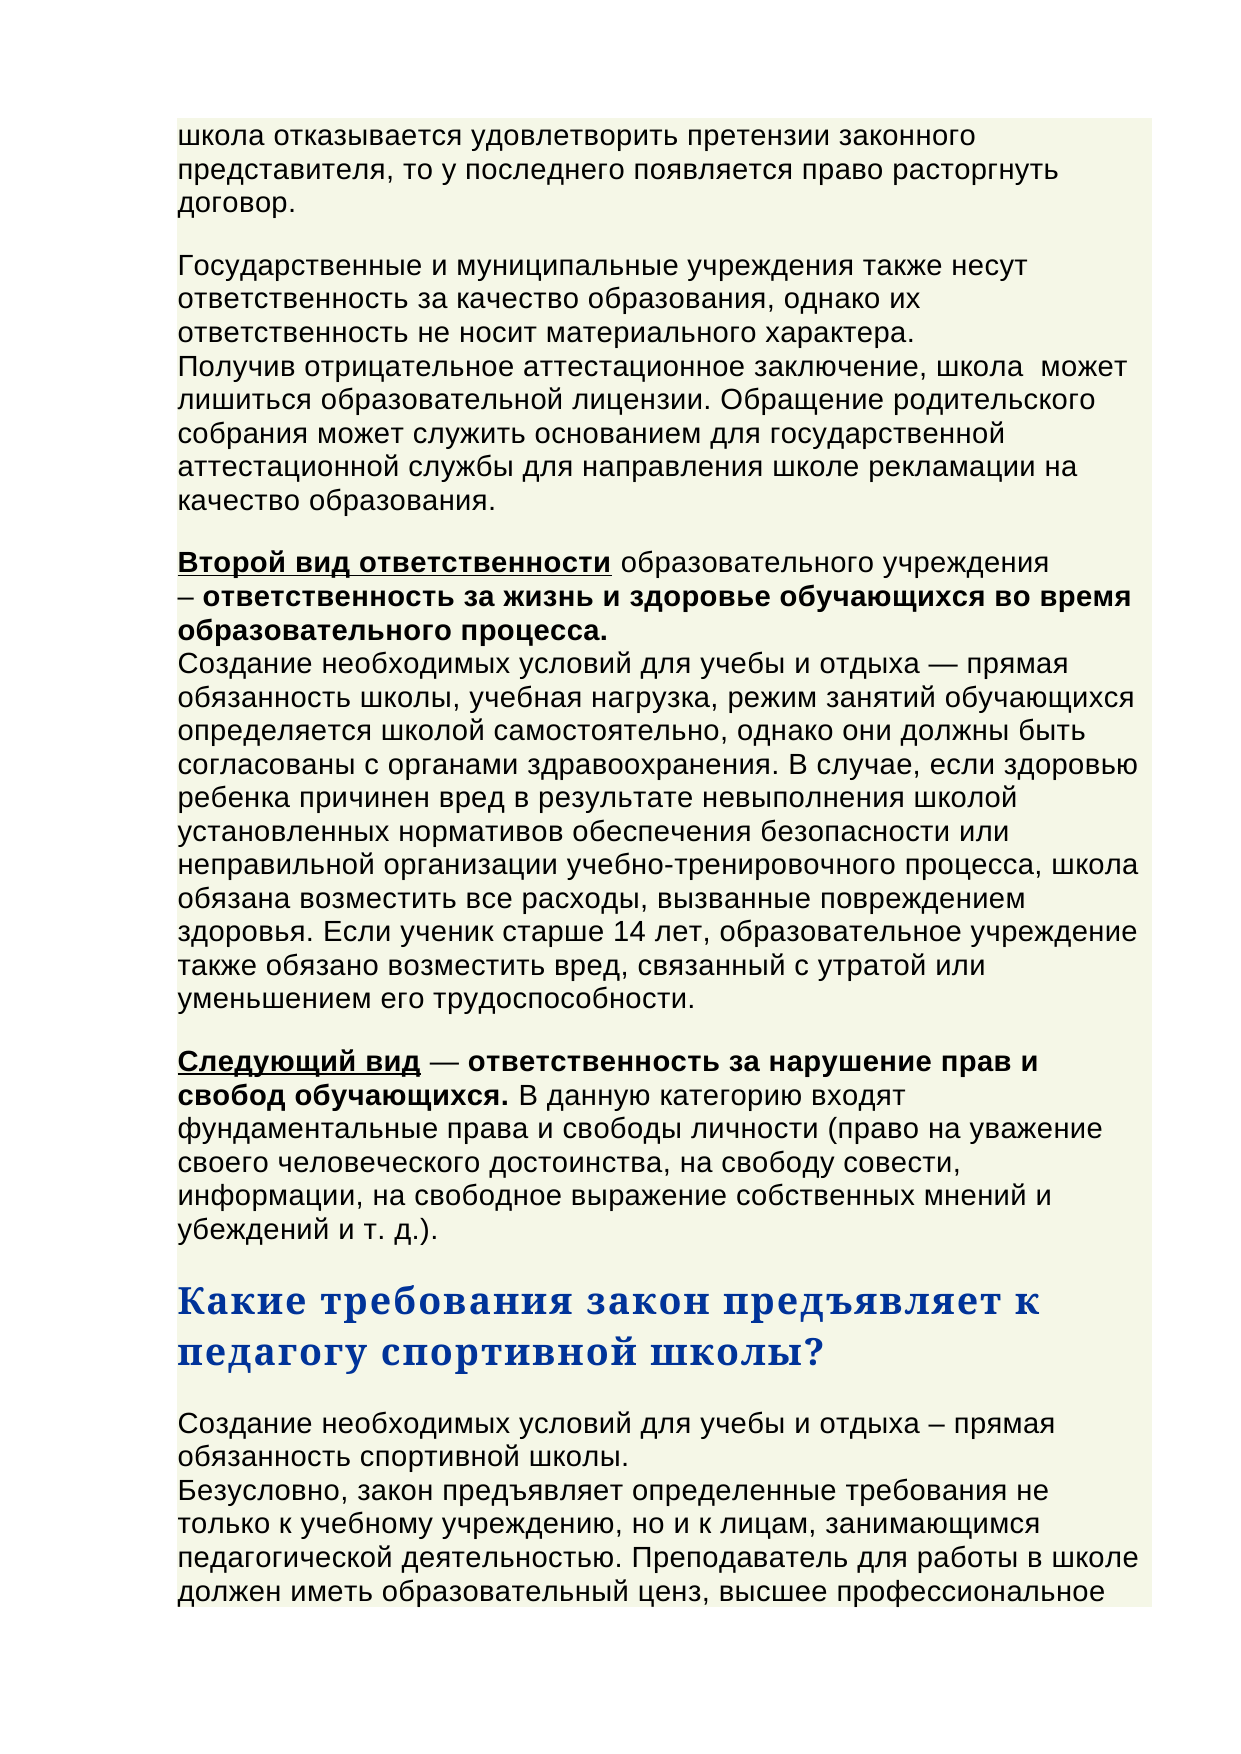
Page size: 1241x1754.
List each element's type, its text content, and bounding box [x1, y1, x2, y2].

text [177, 118, 1152, 219]
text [177, 1406, 1152, 1607]
text Государственные и муниципальные учреждения также несут ответственность за качество образования, однако их ответственность не носит материального характера. Получив отрицательное аттестационное заключение, школа может лишиться образовательной лицензии. Обращение родительского собрания может служить основанием для государственной аттестационной службы для направления школе рекламации на качество образования. [177, 248, 1152, 516]
text Второй вид ответственности образовательного учреждения – ответственность за жизнь и здоровье обучающихся во время образовательного процесса. Создание необходимых условий для учебы и отдыха — прямая обязанность школы, учебная нагрузка, режим занятий обучающихся определяется школой самостоятельно, однако они должны быть согласованы с органами здравоохранения. В случае, если здоровью ребенка причинен вред в результате невыполнения школой установленных нормативов обеспечения безопасности или неправильной организации учебно-тренировочного процесса, школа обязана возместить все расходы, вызванные повреждением здоровья. Если ученик старше 14 лет, образовательное учреждение также обязано возместить вред, связанный с утратой или уменьшением его трудоспособности. [177, 545, 1152, 1015]
text Какие требования закон предъявляет к педагогу спортивной школы? [177, 1274, 1152, 1377]
text Следующий вид — ответственность за нарушение прав и свобод обучающихся. В данную категорию входят фундаментальные права и свободы личности (право на уважение своего человеческого достоинства, на свободу совести, информации, на свободное выражение собственных мнений и убеждений и т. д.). [177, 1044, 1152, 1245]
